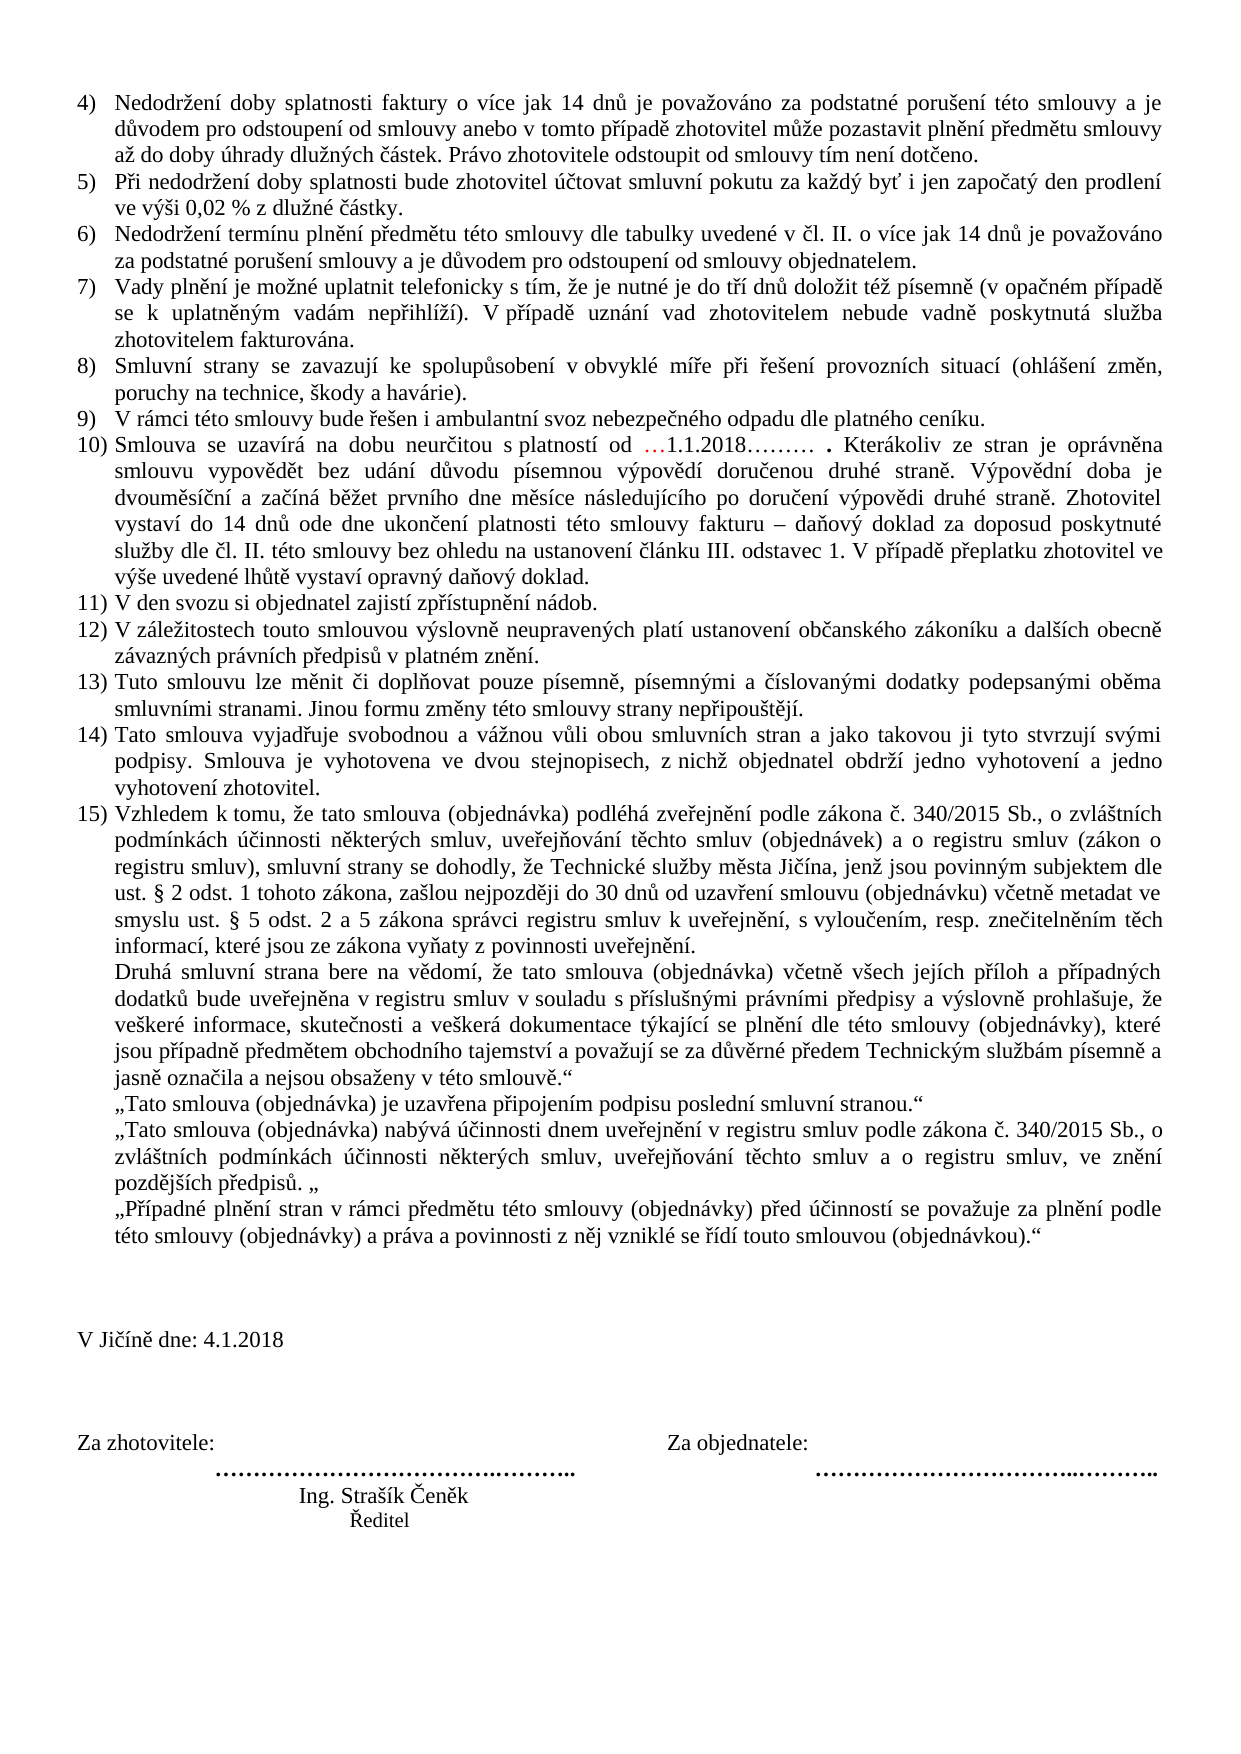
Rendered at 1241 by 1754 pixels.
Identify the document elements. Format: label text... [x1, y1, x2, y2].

list Při nedodržení doby splatnosti bude zhotovitel účtovat smluvní pokutu za každý byť i jen započatý den prodlení ve výši 0,02 % z dlužné částky. [77, 168, 1163, 220]
list V den svozu si objednatel zajistí zpřístupnění nádob. [77, 589, 1163, 616]
text „Tato smlouva (objednávka) je uzavřena připojením podpisu poslední smluvní stranou.“ [77, 1090, 1163, 1116]
text „Případné plnění stran v rámci předmětu této smlouvy (objednávky) před účinností se považuje za plnění podle této smlouvy (objednávky) a práva a povinnosti z něj vzniklé se řídí touto smlouvou (objednávkou).“ [114, 1196, 1163, 1248]
list Smluvní strany se zavazují ke spolupůsobení v obvyklé míře při řešení provozních situací (ohlášení změn, poruchy na technice, škody a havárie). [77, 352, 1163, 405]
text Ing. Strašík Čeněk [77, 1482, 1163, 1508]
text Za zhotovitele: Za objednatele: [77, 1429, 1163, 1455]
text V Jičíně dne: 4.1.2018 [77, 1326, 1163, 1352]
list Vzhledem k tomu, že tato smlouva (objednávka) podléhá zveřejnění podle zákona č. 340/2015 Sb., o zvláštních podmínkách účinnosti některých smluv, uveřejňování těchto smluv (objednávek) a o registru smluv (zákon o registru smluv), smluvní strany se dohodly, že Technické služby města Jičína, jenž jsou povinným subjektem dle ust. § 2 odst. 1 tohoto zákona, zašlou nejpozději do 30 dnů od uzavření smlouvu (objednávku) včetně metadat ve smyslu ust. § 5 odst. 2 a 5 zákona správci registru smluv k uveřejnění, s vyloučením, resp. znečitelněním těch informací, které jsou ze zákona vyňaty z povinnosti uveřejnění. [77, 800, 1163, 958]
text Ředitel [77, 1508, 1163, 1532]
list Smlouva se uzavírá na dobu neurčitou s platností od …1.1.2018……… . Kterákoliv ze stran je oprávněna smlouvu vypovědět bez udání důvodu písemnou výpovědí doručenou druhé straně. Výpovědní doba je dvouměsíční a začíná běžet prvního dne měsíce následujícího po doručení výpovědi druhé straně. Zhotovitel vystaví do 14 dnů ode dne ukončení platnosti této smlouvy fakturu – daňový doklad za doposud poskytnuté služby dle čl. II. této smlouvy bez ohledu na ustanovení článku III. odstavec 1. V případě přeplatku zhotovitel ve výše uvedené lhůtě vystaví opravný daňový doklad. [77, 431, 1163, 589]
list Nedodržení termínu plnění předmětu této smlouvy dle tabulky uvedené v čl. II. o více jak 14 dnů je považováno za podstatné porušení smlouvy a je důvodem pro odstoupení od smlouvy objednatelem. [77, 220, 1163, 273]
list Vady plnění je možné uplatnit telefonicky s tím, že je nutné je do tří dnů doložit též písemně (v opačném případě se k uplatněným vadám nepřihlíží). V případě uznání vad zhotovitelem nebude vadně poskytnutá služba zhotovitelem fakturována. [77, 273, 1163, 352]
list V záležitostech touto smlouvou výslovně neupravených platí ustanovení občanského zákoníku a dalších obecně závazných právních předpisů v platném znění. [77, 616, 1163, 668]
list Nedodržení doby splatnosti faktury o více jak 14 dnů je považováno za podstatné porušení této smlouvy a je důvodem pro odstoupení od smlouvy anebo v tomto případě zhotovitel může pozastavit plnění předmětu smlouvy až do doby úhrady dlužných částek. Právo zhotovitele odstoupit od smlouvy tím není dotčeno. [77, 89, 1163, 168]
list Tuto smlouvu lze měnit či doplňovat pouze písemně, písemnými a číslovanými dodatky podepsanými oběma smluvními stranami. Jinou formu změny této smlouvy strany nepřipouštějí. [77, 668, 1163, 721]
list Tato smlouva vyjadřuje svobodnou a vážnou vůli obou smluvních stran a jako takovou ji tyto stvrzují svými podpisy. Smlouva je vyhotovena ve dvou stejnopisech, z nichž objednatel obdrží jedno vyhotovení a jedno vyhotovení zhotovitel. [77, 721, 1163, 800]
text „Tato smlouva (objednávka) nabývá účinnosti dnem uveřejnění v registru smluv podle zákona č. 340/2015 Sb., o zvláštních podmínkách účinnosti některých smluv, uveřejňování těchto smluv a o registru smluv, ve znění pozdějších předpisů. „ [114, 1116, 1163, 1196]
list V rámci této smlouvy bude řešen i ambulantní svoz nebezpečného odpadu dle platného ceníku. [77, 405, 1163, 431]
text ……………………………….……….. ……………………………..……….. [77, 1455, 1163, 1482]
text Druhá smluvní strana bere na vědomí, že tato smlouva (objednávka) včetně všech jejích příloh a případných dodatků bude uveřejněna v registru smluv v souladu s příslušnými právními předpisy a výslovně prohlašuje, že veškeré informace, skutečnosti a veškerá dokumentace týkající se plnění dle této smlouvy (objednávky), které jsou případně předmětem obchodního tajemství a považují se za důvěrné předem Technickým službám písemně a jasně označila a nejsou obsaženy v této smlouvě.“ [114, 958, 1163, 1090]
